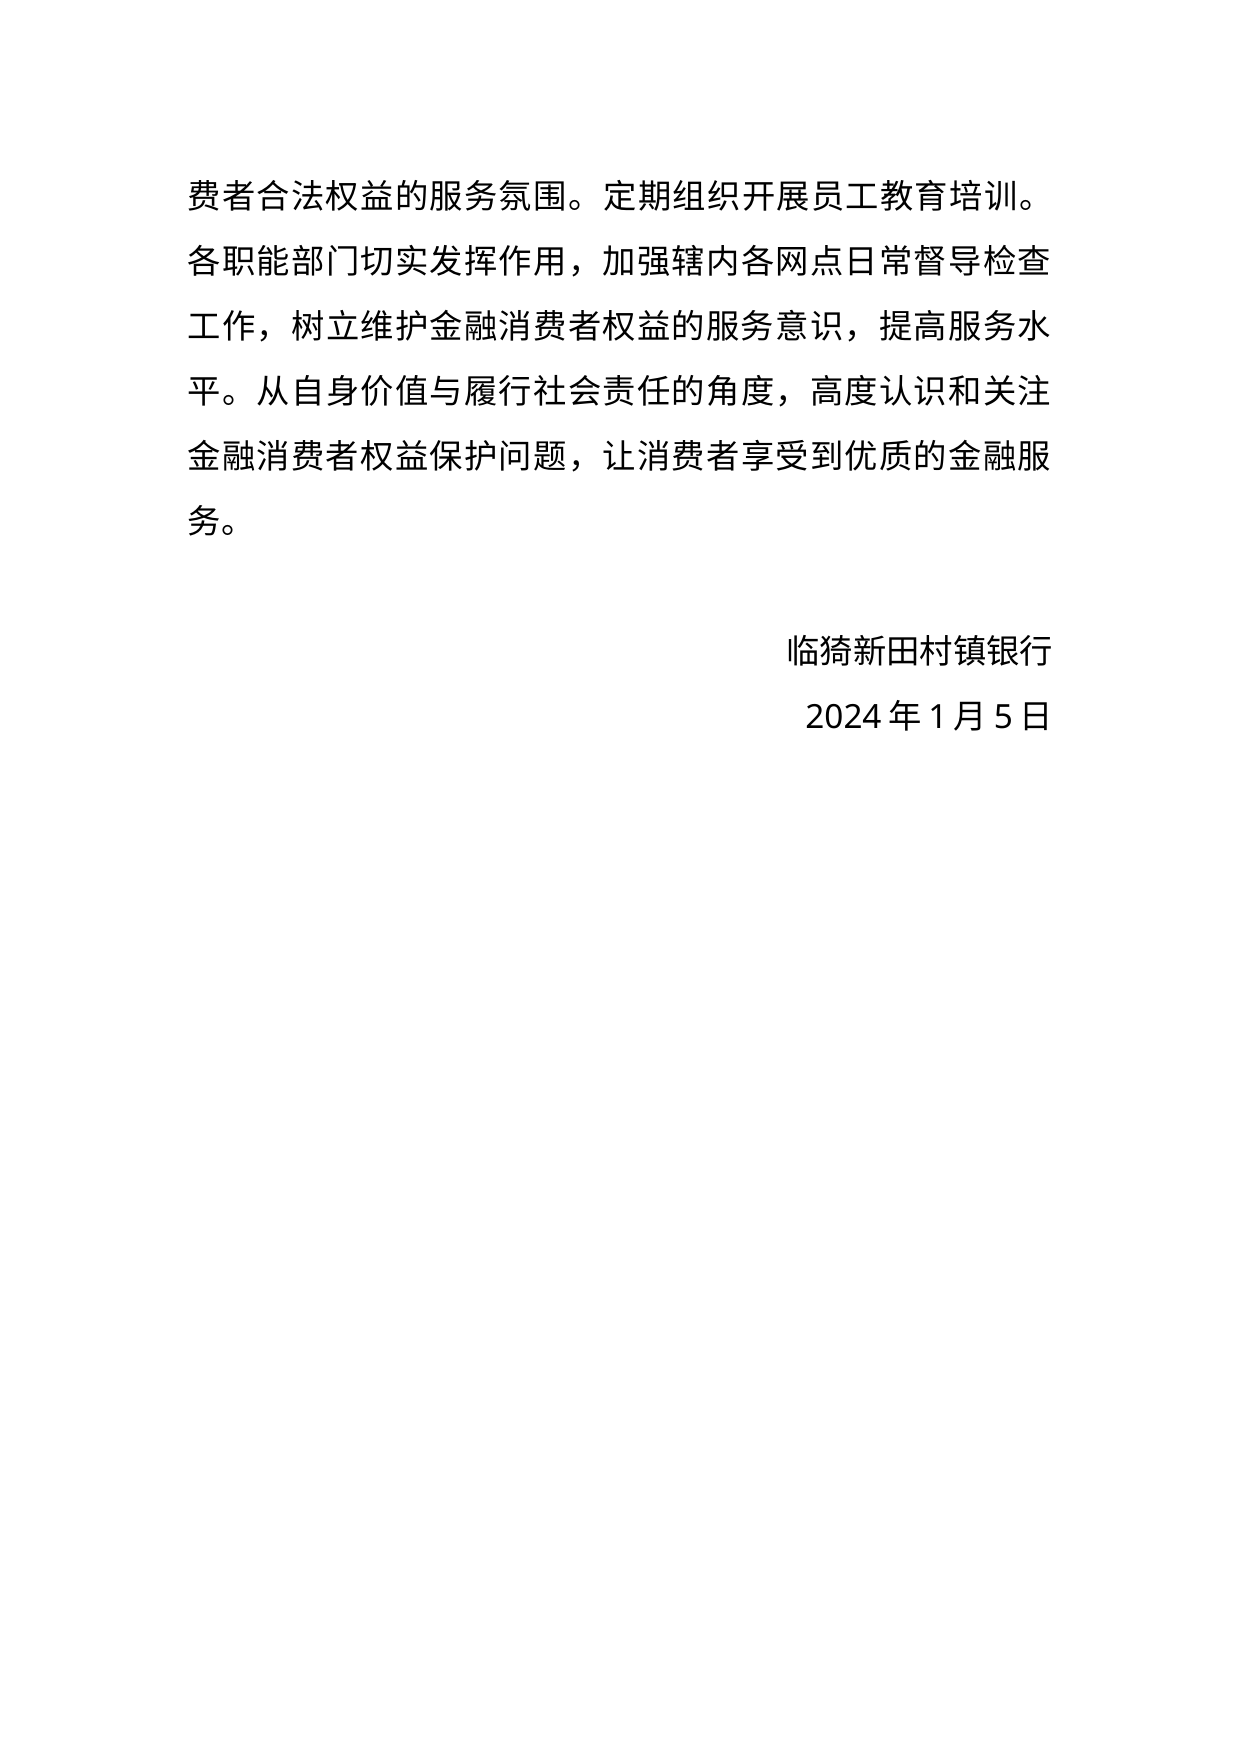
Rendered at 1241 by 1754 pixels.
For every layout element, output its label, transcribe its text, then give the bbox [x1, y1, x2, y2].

text 临猗新田村镇银行 [187, 617, 1053, 682]
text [187, 162, 1053, 552]
text 2024年1月5日 [187, 682, 1053, 747]
